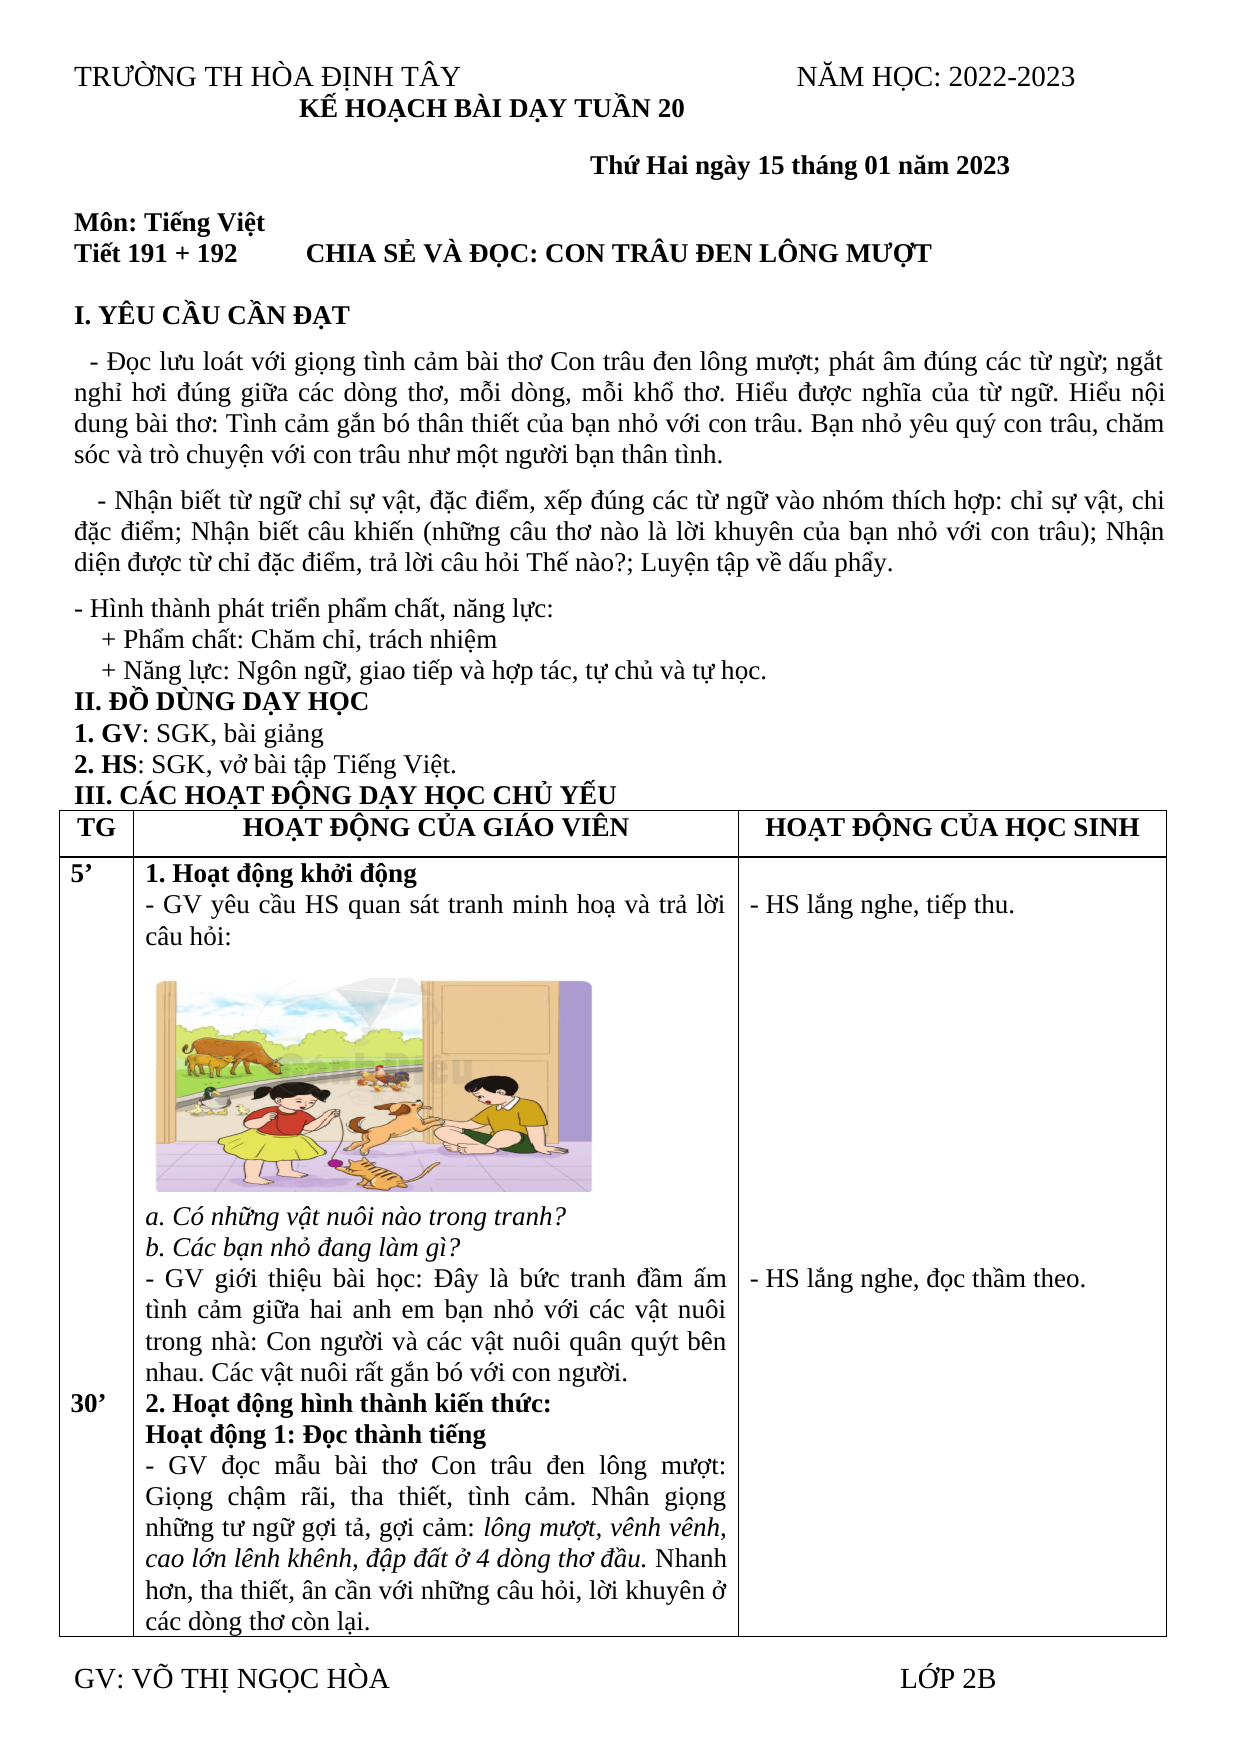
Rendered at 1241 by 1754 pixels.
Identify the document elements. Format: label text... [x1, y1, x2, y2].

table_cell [134, 858, 738, 1636]
text + Năng lực: Ngôn ngữ, giao tiếp và hợp tác, tự chủ và tự học. [74, 654, 1166, 686]
table_header HOẠT ĐỘNG CỦA HỌC SINH [739, 811, 1166, 856]
text III. CÁC HOẠT ĐỘNG DẠY HỌC CHỦ YẾU [74, 779, 1166, 810]
table_cell 5’ 30’ 30’ 5’ 5’ [60, 858, 133, 1636]
table_header TG [60, 811, 133, 856]
text KẾ HOẠCH BÀI DẠY TUẦN 20 [224, 93, 1166, 124]
text - Đọc lưu loát với giọng tình cảm bài thơ Con trâu đen lông mượt; phát âm đúng các từ ngừ; ngắt nghỉ hơi đúng giữa các dòng thơ, mỗi dòng, mỗi khổ thơ. Hiểu được nghĩa của từ ngữ. Hiểu nội dung bài thơ: Tình cảm gắn bó thân thiết của bạn nhỏ với con trâu. Bạn nhỏ yêu quý con trâu, chăm sóc và trò chuyện với con trâu như một người bạn thân tình. [74, 345, 1166, 469]
text - Hình thành phát triển phẩm chất, năng lực: [74, 592, 1166, 623]
text Môn: Tiếng Việt [74, 206, 1166, 237]
picture [152, 978, 599, 1192]
text - Nhận biết từ ngữ chỉ sự vật, đặc điểm, xếp đúng các từ ngữ vào nhóm thích hợp: chỉ sự vật, chi đặc điểm; Nhận biết câu khiến (những câu thơ nào là lời khuyên của bạn nhỏ với con trâu); Nhận diện được từ chỉ đặc điểm, trả lời câu hỏi Thế nào?; Luyện tập về dấu phẩy. [74, 484, 1166, 577]
text + Phẩm chất: Chăm chỉ, trách nhiệm [74, 623, 1166, 654]
text 1. GV: SGK, bài giảng [74, 717, 1166, 748]
text I. YÊU CẦU CẦN ĐẠT [74, 299, 1166, 330]
text 2. HS: SGK, vở bài tập Tiếng Việt. [74, 748, 1166, 779]
text II. ĐỒ DÙNG DẠY HỌC [74, 686, 1166, 717]
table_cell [739, 858, 1166, 1636]
text Tiết 191 + 192 CHIA SẺ VÀ ĐỌC: CON TRÂU ĐEN LÔNG MƯỢT [74, 237, 1166, 268]
text Thứ Hai ngày 15 tháng 01 năm 2023 [224, 149, 1166, 180]
table_header HOẠT ĐỘNG CỦA GIÁO VIÊN [134, 811, 738, 856]
